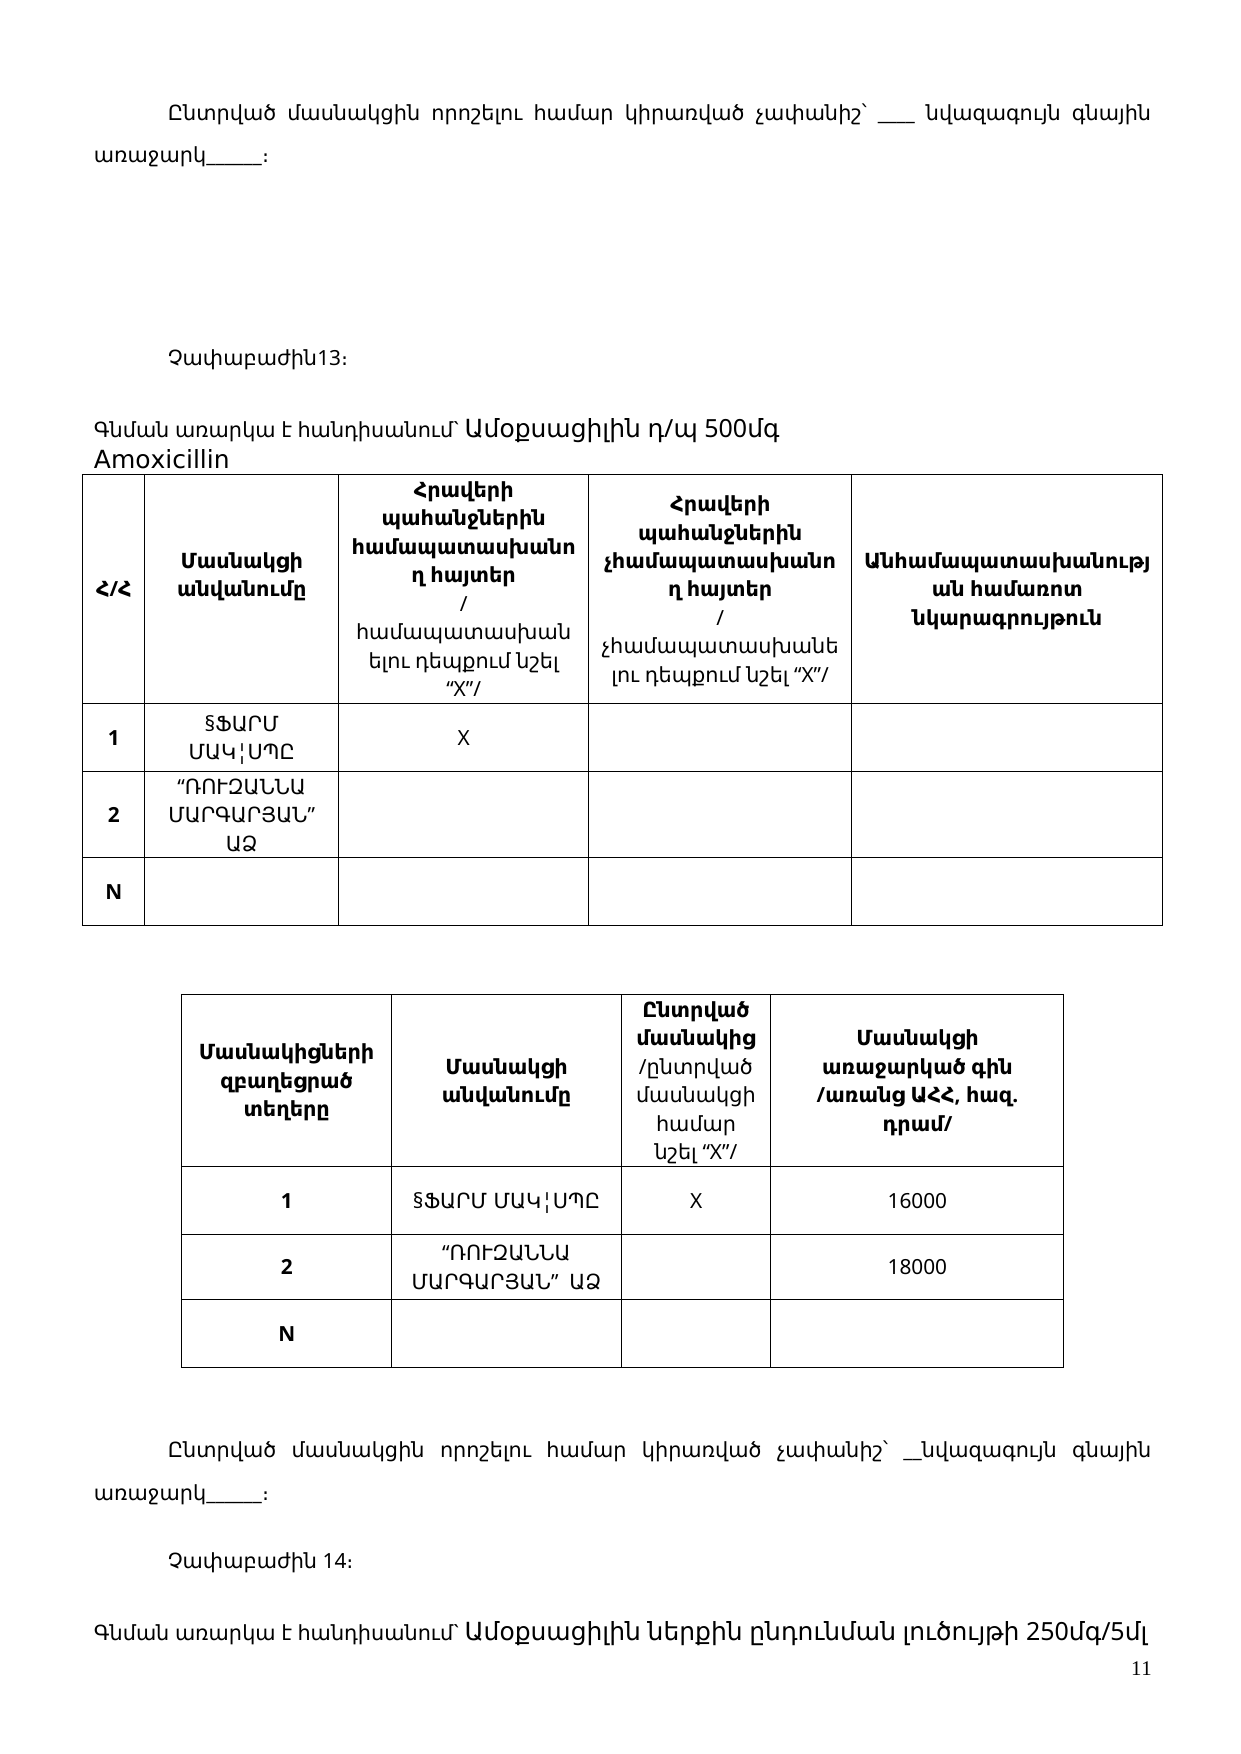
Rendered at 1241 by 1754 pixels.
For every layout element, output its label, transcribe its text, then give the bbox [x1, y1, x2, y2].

table_cell [622, 1300, 770, 1367]
table_cell “ՌՈՒԶԱՆՆԱ ՄԱՐԳԱՐՅԱՆ” ԱՁ [145, 772, 338, 857]
text Չափաբաժին 14։ [94, 1546, 1152, 1574]
table_cell 2 [182, 1235, 391, 1299]
table_cell 1 [83, 704, 144, 771]
table_cell [145, 858, 338, 925]
table_cell §ՖԱՐՄ ՄԱԿ¦ՍՊԸ [392, 1167, 621, 1234]
table_cell [392, 1300, 621, 1367]
table_header Մասնակցի անվանումը [392, 995, 621, 1166]
text Գնման առարկա է հանդիսանում` Ամօքսացիլին ներքին ընդունման լուծույթի 250մգ/5մլ [94, 1613, 1152, 1647]
table_cell X [622, 1167, 770, 1234]
table_header Հրավերի պահանջներին չհամապատասխանող հայտեր /չհամապատասխանելու դեպքում նշել “X”/ [589, 475, 851, 703]
table_cell X [339, 704, 588, 771]
table_header Ընտրված մասնակից /ընտրված մասնակցի համար նշել “X”/ [622, 995, 770, 1166]
table_cell [771, 1300, 1063, 1367]
table_header Մասնակիցների զբաղեցրած տեղերը [182, 995, 391, 1166]
text Ընտրված մասնակցին որոշելու համար կիրառված չափանիշ՝ ____ նվազագույն գնային առաջարկ______։ [94, 98, 1152, 169]
table_cell N [182, 1300, 391, 1367]
table_header Մասնակցի առաջարկած գին /առանց ԱՀՀ, հազ. դրամ/ [771, 995, 1063, 1166]
text Amoxicillin [94, 445, 1152, 474]
table_cell 2 [83, 772, 144, 857]
table_cell [589, 704, 851, 771]
text Ընտրված մասնակցին որոշելու համար կիրառված չափանիշ՝ __նվազագույն գնային առաջարկ______։ [94, 1436, 1152, 1507]
table_header Հ/Հ [83, 475, 144, 703]
table_cell [339, 772, 588, 857]
table_header Անհամապատասխանության համառոտ նկարագրույթուն [852, 475, 1162, 703]
table_cell [852, 858, 1162, 925]
table_cell [589, 772, 851, 857]
table_cell [589, 858, 851, 925]
table_cell §ՖԱՐՄ ՄԱԿ¦ՍՊԸ [145, 704, 338, 771]
table_cell 1 [182, 1167, 391, 1234]
table_cell [852, 772, 1162, 857]
table_header Հրավերի պահանջներին համապատասխանող հայտեր /համապատասխանելու դեպքում նշել “X”/ [339, 475, 588, 703]
table_header Մասնակցի անվանումը [145, 475, 338, 703]
text Չափաբաժին13։ [94, 343, 1152, 372]
table_cell 18000 [771, 1235, 1063, 1299]
table_cell “ՌՈՒԶԱՆՆԱ ՄԱՐԳԱՐՅԱՆ” ԱՁ [392, 1235, 621, 1299]
text Գնման առարկա է հանդիսանում` Ամօքսացիլին դ/պ 500մգ [94, 411, 1152, 445]
table_cell N [83, 858, 144, 925]
table_cell 16000 [771, 1167, 1063, 1234]
table_cell [852, 704, 1162, 771]
table_cell [339, 858, 588, 925]
table_cell [622, 1235, 770, 1299]
